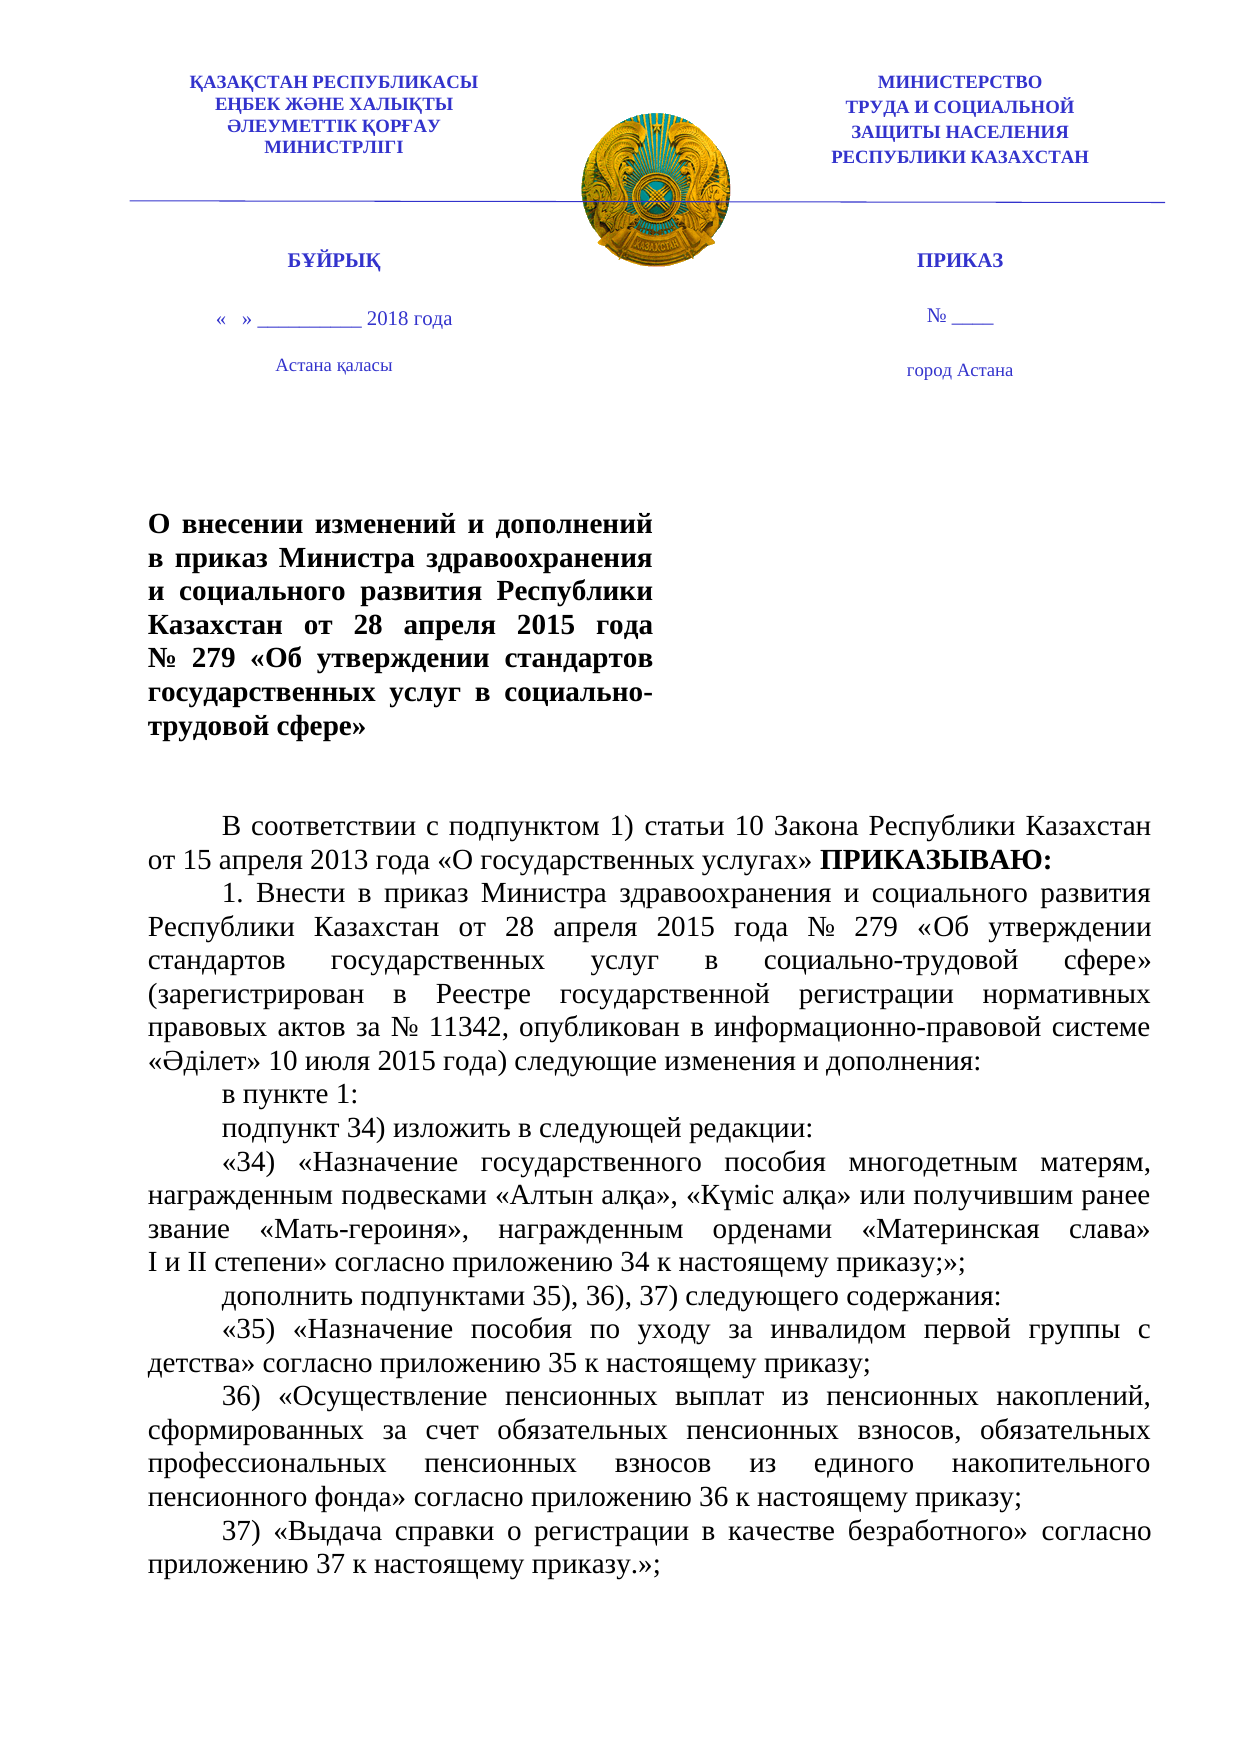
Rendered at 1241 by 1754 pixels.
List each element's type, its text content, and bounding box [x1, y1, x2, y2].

text 36) «Осуществление пенсионных выплат из пенсионных накоплений, сформированных за счет обязательных пенсионных взносов, обязательных профессиональных пенсионных взносов из единого накопительного пенсионного фонда» согласно приложению 36 к настоящему приказу; [148, 1378, 1152, 1513]
picture [580, 112, 731, 201]
table_header О внесении изменений и дополнений в приказ Министра здравоохранения и социального развития Республики Казахстан от 28 апреля 2015 года № 279 «Об утверждении стандартов государственных услуг в социально-трудовой сфере» [136, 506, 664, 741]
text 1. Внести в приказ Министра здравоохранения и социального развития Республики Казахстан от 28 апреля 2015 года № 279 «Об утверждении стандартов государственных услуг в социально-трудовой сфере» (зарегистрирован в Реестре государственной регистрации нормативных правовых актов за № 11342, опубликован в информационно-правовой системе «Әділет» 10 июля 2015 года) следующие изменения и дополнения: [148, 875, 1152, 1077]
text в пункте 1: [148, 1077, 1152, 1110]
text дополнить подпунктами 35), 36), 37) следующего содержания: [148, 1278, 1152, 1311]
text «34) «Назначение государственного пособия многодетным матерям, награжденным подвесками «Алтын алқа», «Күміс алқа» или получившим ранее звание «Мать-героиня», награжденным орденами «Материнская слава» I и II степени» согласно приложению 34 к настоящему приказу;»; [148, 1144, 1152, 1278]
text В соответствии с подпунктом 1) статьи 10 Закона Республики Казахстан от 15 апреля 2013 года «О государственных услугах» ПРИКАЗЫВАЮ: [148, 808, 1152, 875]
text «35) «Назначение пособия по уходу за инвалидом первой группы с детства» согласно приложению 35 к настоящему приказу; [148, 1311, 1152, 1378]
text подпункт 34) изложить в следующей редакции: [148, 1110, 1152, 1144]
picture [580, 203, 731, 267]
text 37) «Выдача справки о регистрации в качестве безработного» согласно приложению 37 к настоящему приказу.»; [148, 1513, 1152, 1580]
